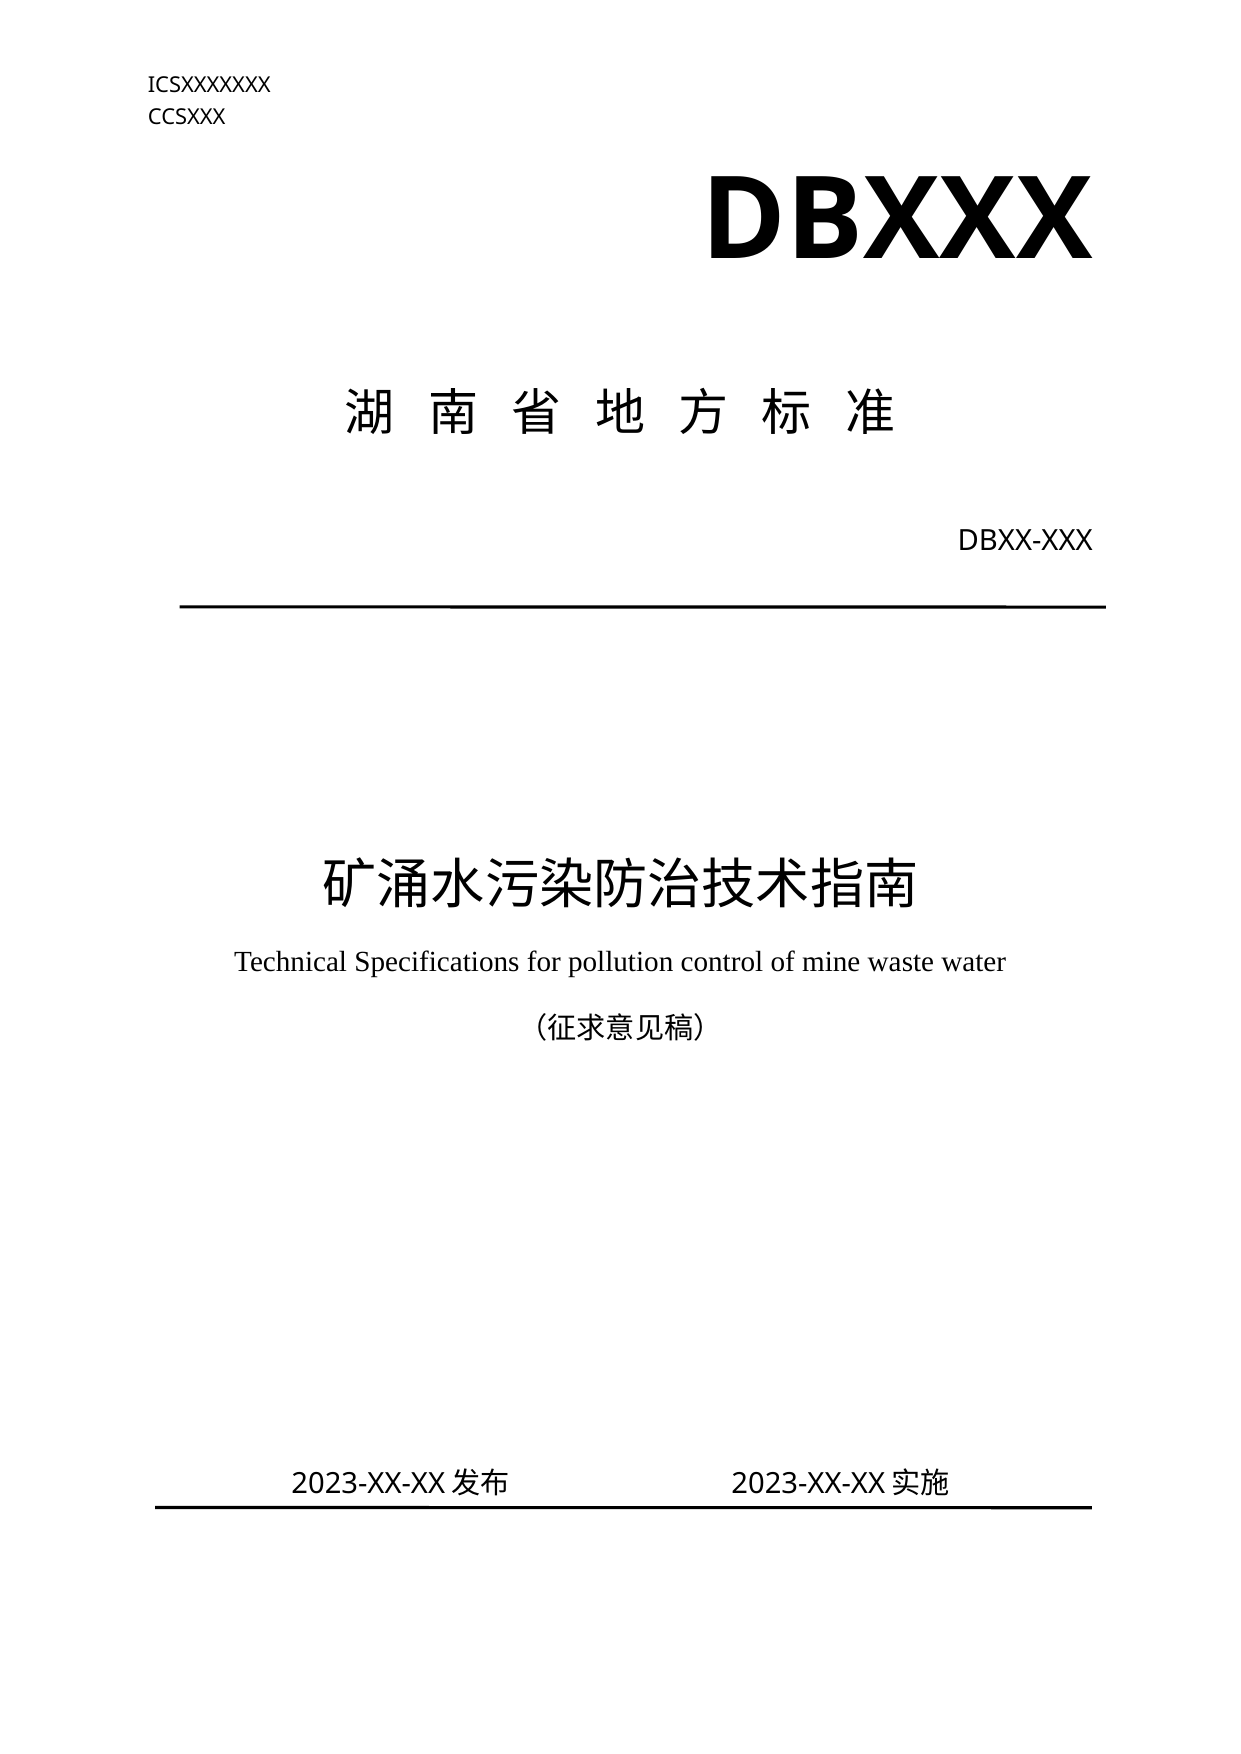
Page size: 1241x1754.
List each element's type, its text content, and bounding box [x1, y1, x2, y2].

text DBXX-XXX [148, 506, 1092, 571]
text CCSXXX [148, 100, 1092, 132]
text Technical Specifications for pollution control of mine waste water [148, 929, 1092, 994]
text 2023-XX-XX发布 2023-XX-XX实施 [148, 1449, 1092, 1514]
text ICSXXXXXXX [148, 67, 1092, 100]
text 矿涌水污染防治技术指南 [148, 831, 1092, 929]
text DBXXX [148, 132, 1092, 295]
text （征求意见稿） [148, 994, 1092, 1059]
text 湖 南 省 地 方 标 准 [148, 360, 1092, 457]
